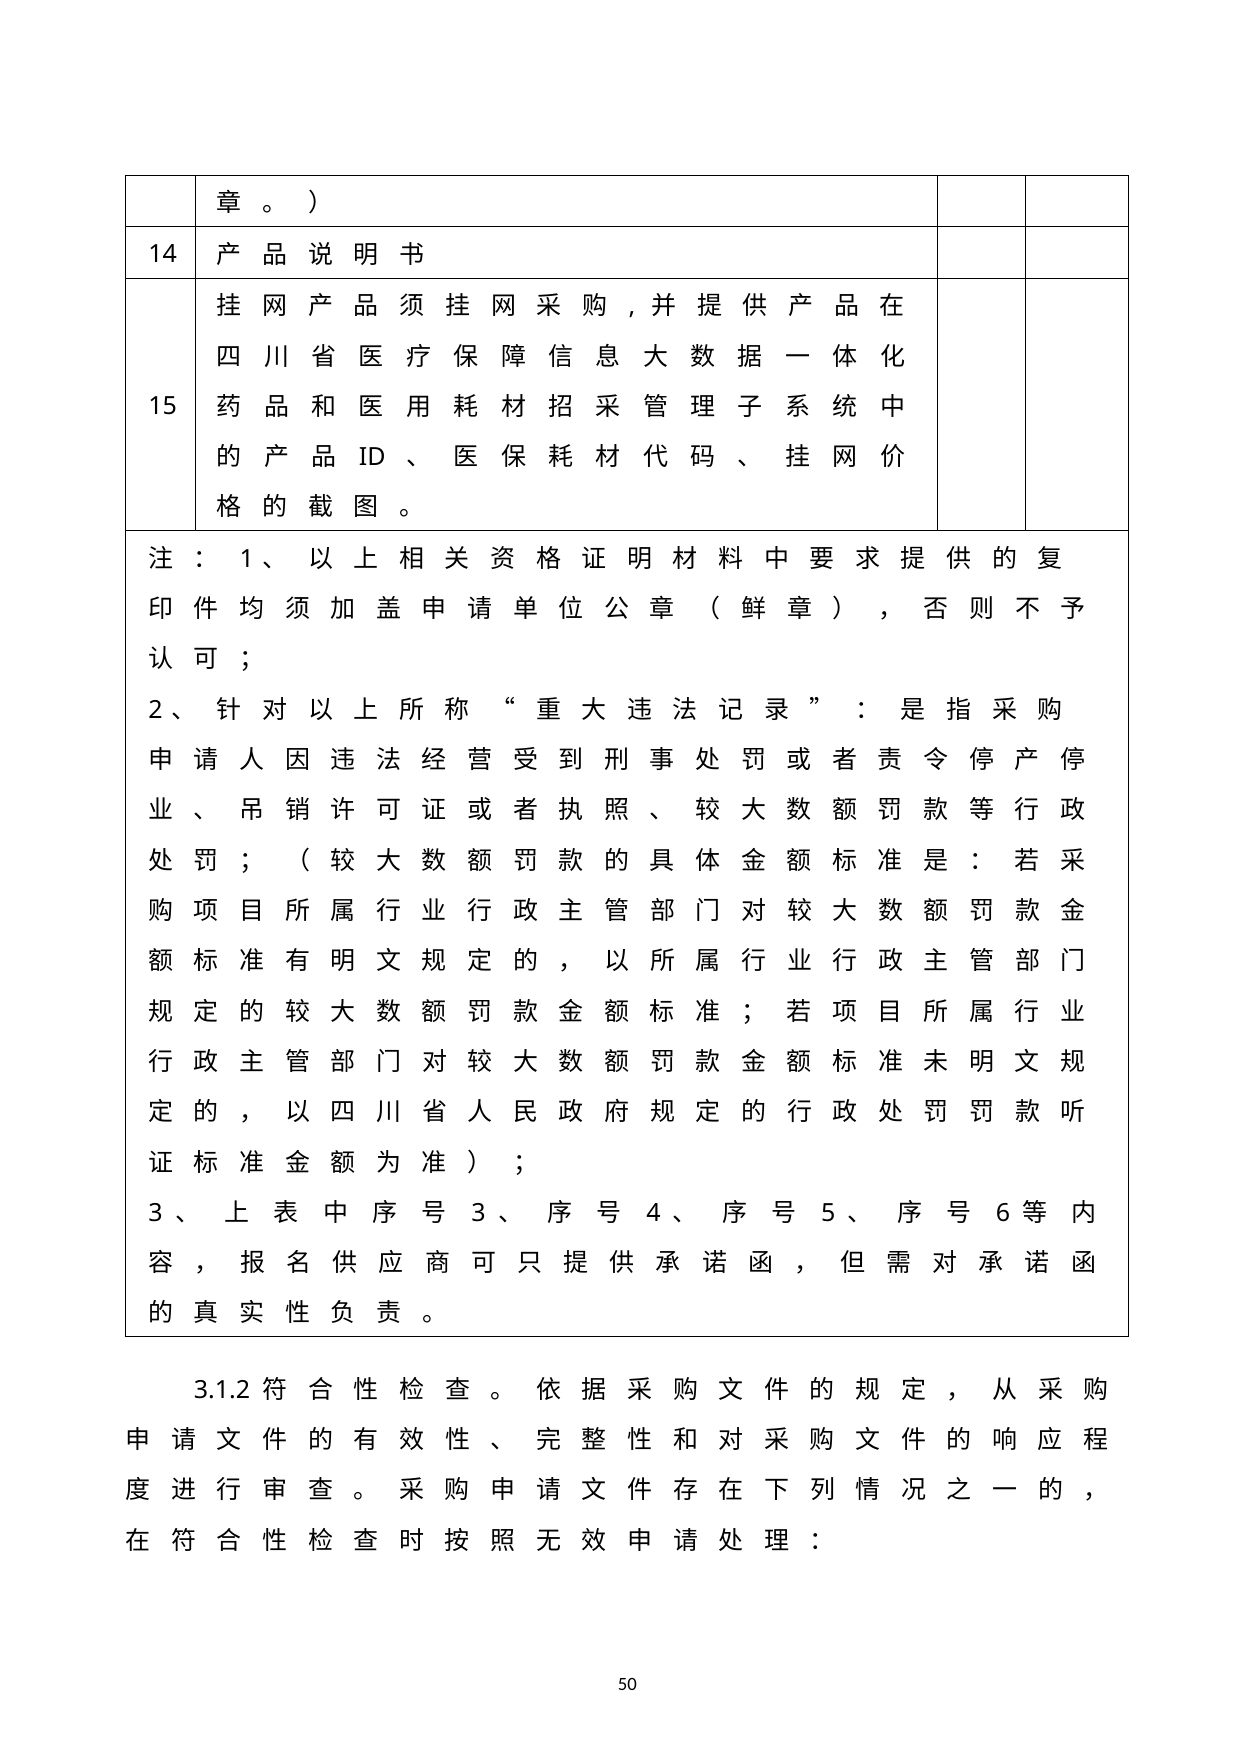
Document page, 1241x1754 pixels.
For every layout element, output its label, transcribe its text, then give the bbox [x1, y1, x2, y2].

table_cell 13 [126, 176, 195, 226]
table_cell [938, 176, 1025, 226]
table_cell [196, 176, 937, 226]
table_cell 挂网产品须挂网采购,并提供产品在四川省医疗保障信息大数据一体化药品和医用耗材招采管理子系统中的产品ID、医保耗材代码、挂网价格的截图。 [196, 279, 937, 530]
table_cell [938, 227, 1025, 278]
table_cell [1026, 227, 1128, 278]
table_cell 14 [126, 227, 195, 278]
table_cell 注：1、以上相关资格证明材料中要求提供的复印件均须加盖申请单位公章（鲜章），否则不予认可； 针对以上所称“重大违法记录”：是指采购申请人因违法经营受到刑事处罚或者责令停产停业、吊销许可证或者执照、较大数额罚款等行政处罚；（较大数额罚款的具体金额标准是：若采购项目所属行业行政主管部门对较大数额罚款金额标准有明文规定的，以所属行业行政主管部门规定的较大数额罚款金额标准；若项目所属行业行政主管部门对较大数额罚款金额标准未明文规定的，以四川省人民政府规定的行政处罚罚款听证标准金额为准）； 3、上表中序号3、序号4、序号5、序号6等内容，报名供应商可只提供承诺函，但需对承诺函的真实性负责。 [126, 531, 1128, 1336]
text 3.1.2符合性检查。依据采购文件的规定，从采购申请文件的有效性、完整性和对采购文件的响应程度进行审查。采购申请文件存在下列情况之一的，在符合性检查时按照无效申请处理： [125, 1362, 1129, 1564]
table_cell [938, 279, 1025, 530]
table_cell [1026, 176, 1128, 226]
table_cell 产品说明书 [196, 227, 937, 278]
table_cell 15 [126, 279, 195, 530]
table_cell [1026, 279, 1128, 530]
